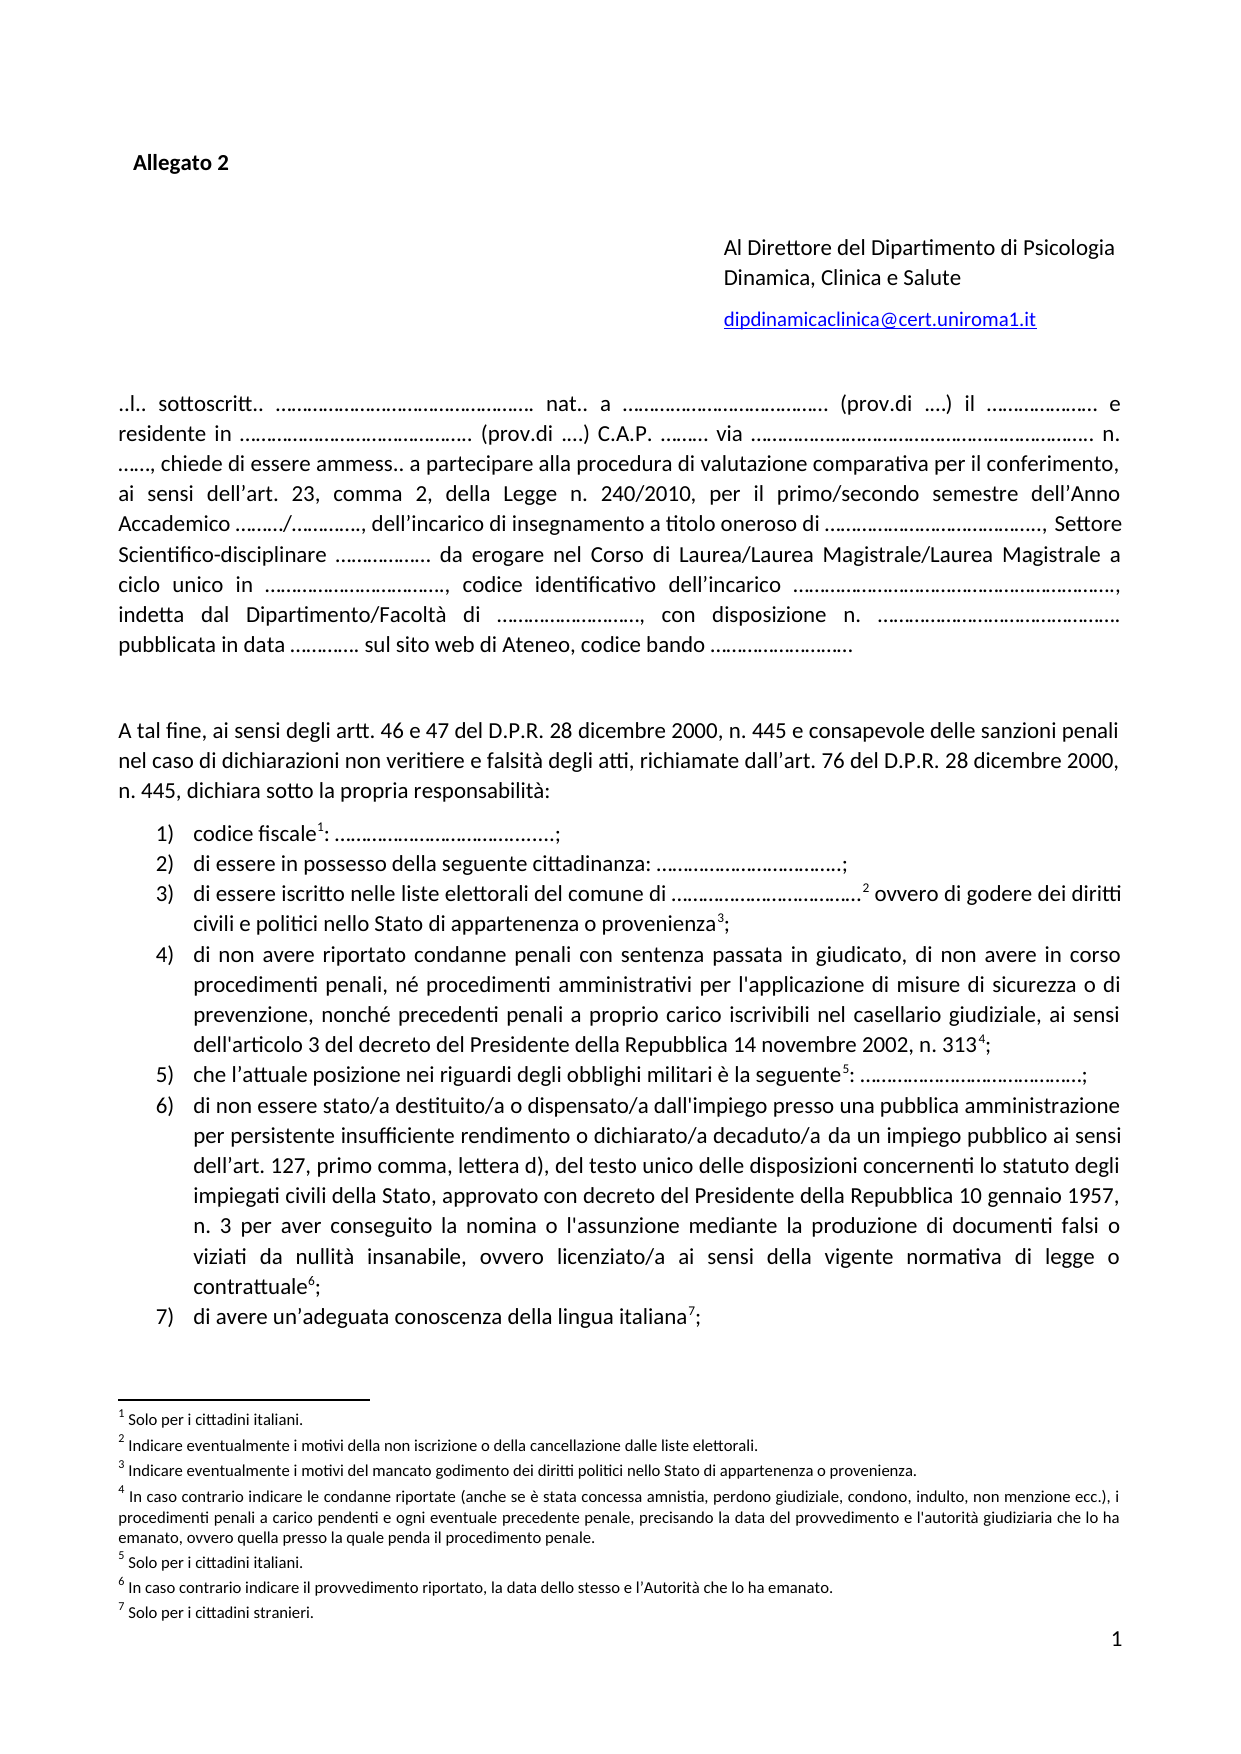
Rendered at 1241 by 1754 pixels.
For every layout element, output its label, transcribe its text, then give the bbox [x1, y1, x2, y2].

list di essere in possesso della seguente cittadinanza: ……………………………..; [156, 849, 1122, 877]
text ..l.. sottoscritt.. …………………………………………. nat.. a ………………………………… (prov.di .…) il ………………… e residente in …………………………………….. (prov.di .…) C.A.P. ……… via ……………………………………………………….. n. ……, chiede di essere ammess.. a partecipare alla procedura di valutazione comparativa per il conferimento, ai sensi dell’art. 23, comma 2, della Legge n. 240/2010, per il primo/secondo semestre dell’Anno Accademico ………/…………., dell’incarico di insegnamento a titolo oneroso di ………………………………….., Settore Scientifico-disciplinare ……………… da erogare nel Corso di Laurea/Laurea Magistrale/Laurea Magistrale a ciclo unico in ……………………………., codice identificativo dell’incarico ……………………………………………………., indetta dal Dipartimento/Facoltà di ………………………, con disposizione n. ………………………………………. pubblicata in data …………. sul sito web di Ateneo, codice bando ……………………… [118, 389, 1122, 658]
list di non avere riportato condanne penali con sentenza passata in giudicato, di non avere in corso procedimenti penali, né procedimenti amministrativi per l'applicazione di misure di sicurezza o di prevenzione, nonché precedenti penali a proprio carico iscrivibili nel casellario giudiziale, ai sensi dell'articolo 3 del decreto del Presidente della Repubblica 14 novembre 2002, n. 313; [156, 940, 1122, 1058]
list di avere un’adeguata conoscenza della lingua italiana; [156, 1302, 1122, 1330]
list codice fiscale: ……………………………........; [156, 819, 1122, 847]
list di non essere stato/a destituito/a o dispensato/a dall'impiego presso una pubblica amministrazione per persistente insufficiente rendimento o dichiarato/a decaduto/a da un impiego pubblico ai sensi dell’art. 127, primo comma, lettera d), del testo unico delle disposizioni concernenti lo statuto degli impiegati civili della Stato, approvato con decreto del Presidente della Repubblica 10 gennaio 1957, n. 3 per aver conseguito la nomina o l'assunzione mediante la produzione di documenti falsi o viziati da nullità insanabile, ovvero licenziato/a ai sensi della vigente normativa di legge o contrattuale; [156, 1091, 1122, 1300]
text dipdinamicaclinica@cert.uniroma1.it [118, 306, 1122, 331]
list di essere iscritto nelle liste elettorali del comune di ……………………………… ovvero di godere dei diritti civili e politici nello Stato di appartenenza o provenienza; [156, 879, 1122, 938]
list che l’attuale posizione nei riguardi degli obblighi militari è la seguente: ……………………………………; [156, 1061, 1122, 1089]
text Allegato 2 [133, 148, 1122, 176]
text A tal fine, ai sensi degli artt. 46 e 47 del D.P.R. 28 dicembre 2000, n. 445 e consapevole delle sanzioni penali nel caso di dichiarazioni non veritiere e falsità degli atti, richiamate dall’art. 76 del D.P.R. 28 dicembre 2000, n. 445, dichiara sotto la propria responsabilità: [118, 716, 1122, 804]
text Al Direttore del Dipartimento di Psicologia Dinamica, Clinica e Salute [723, 233, 1122, 291]
